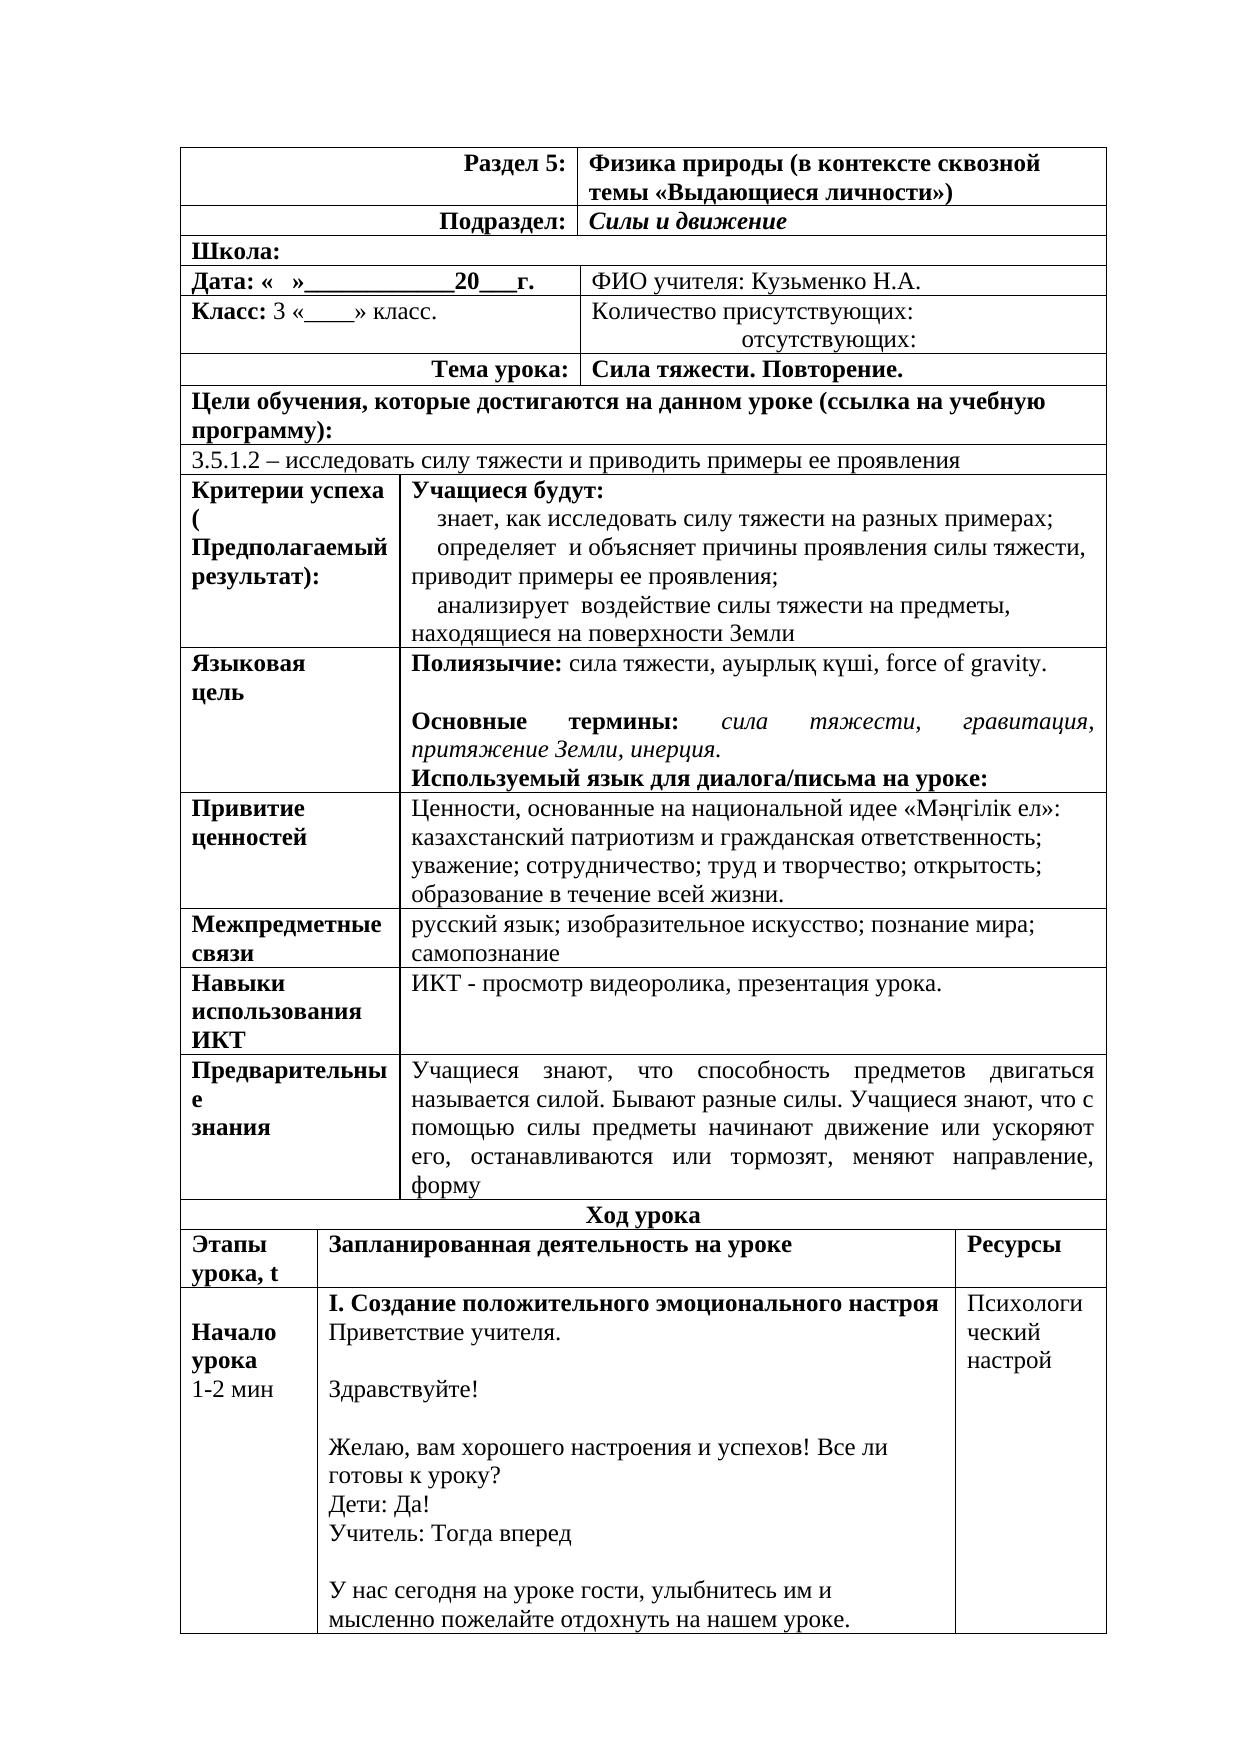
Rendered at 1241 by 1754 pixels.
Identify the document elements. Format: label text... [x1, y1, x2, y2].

table_cell Межпредметные связи [181, 909, 399, 967]
table_cell Психологический настрой [956, 1288, 1106, 1633]
table_cell Учащиеся будут:  знает, как исследовать силу тяжести на разных примерах;  определяет и объясняет причины проявления силы тяжести, приводит примеры ее проявления;  анализирует воздействие силы тяжести на предметы, находящиеся на поверхности Земли [401, 475, 1106, 647]
table_cell Привитие ценностей [181, 793, 399, 908]
table_cell Подраздел: [181, 206, 577, 235]
table_cell Дата: « »____________20___г. [181, 266, 580, 295]
table_header Раздел 5: [181, 148, 577, 205]
table_cell Класс: 3 «____» класс. [181, 296, 580, 353]
table_cell Запланированная деятельность на уроке [318, 1230, 955, 1287]
table_cell Критерии успеха (Предполагаемый результат): [181, 475, 399, 647]
table_cell Языковая цель [181, 648, 399, 792]
table_cell Полиязычие: сила тяжести, ауырлық күші, force of gravity. Основные термины: сила тяжести, гравитация, притяжение Земли, инерция. Используемый язык для диалога/письма на уроке: [401, 648, 1106, 792]
table_cell Сила тяжести. Повторение. [581, 354, 1106, 385]
table_cell Силы и движение [578, 206, 1106, 235]
table_cell Количество присутствующих: отсутствующих: [581, 296, 1106, 353]
table_cell русский язык; изобразительное искусство; познание мира; самопознание [401, 909, 1106, 967]
table_cell Предварительные знания [181, 1055, 399, 1199]
table_cell Учащиеся знают, что способность предметов двигаться называется силой. Бывают разные силы. Учащиеся знают, что с помощью силы предметы начинают движение или ускоряют его, останавливаются или тормозят, меняют направление, форму [401, 1055, 1106, 1199]
table_cell Ценности, основанные на национальной идее «Мәңгілік ел»: казахстанский патриотизм и гражданская ответственность; уважение; сотрудничество; труд и творчество; открытость; образование в течение всей жизни. [401, 793, 1106, 908]
table_cell Начало урока 1-2 мин [181, 1288, 317, 1633]
table_cell Этапы урока, t [181, 1230, 317, 1287]
table_header Физика природы (в контексте сквозной темы «Выдающиеся личности») [578, 148, 1106, 205]
table_cell Ход урока [181, 1200, 1106, 1228]
table_cell 3.5.1.2 – исследовать силу тяжести и приводить примеры ее проявления [181, 445, 1106, 474]
table_cell I. Создание положительного эмоционального настроя Приветствие учителя. Здравствуйте! Желаю, вам хорошего настроения и успехов! Все ли готовы к уроку? Дети: Да! Учитель: Тогда вперед У нас сегодня на уроке гости, улыбнитесь им и мысленно пожелайте отдохнуть на нашем уроке. [318, 1288, 955, 1633]
table_cell Навыки использования ИКТ [181, 968, 399, 1054]
table_cell ИКТ - просмотр видеоролика, презентация урока. [401, 968, 1106, 1054]
table_cell ФИО учителя: Кузьменко Н.А. [581, 266, 1106, 295]
table_cell Ресурсы [956, 1230, 1106, 1287]
table_cell Школа: [181, 236, 1106, 265]
table_cell Цели обучения, которые достигаются на данном уроке (ссылка на учебную программу): [181, 386, 1106, 444]
table_cell Тема урока: [181, 354, 580, 385]
